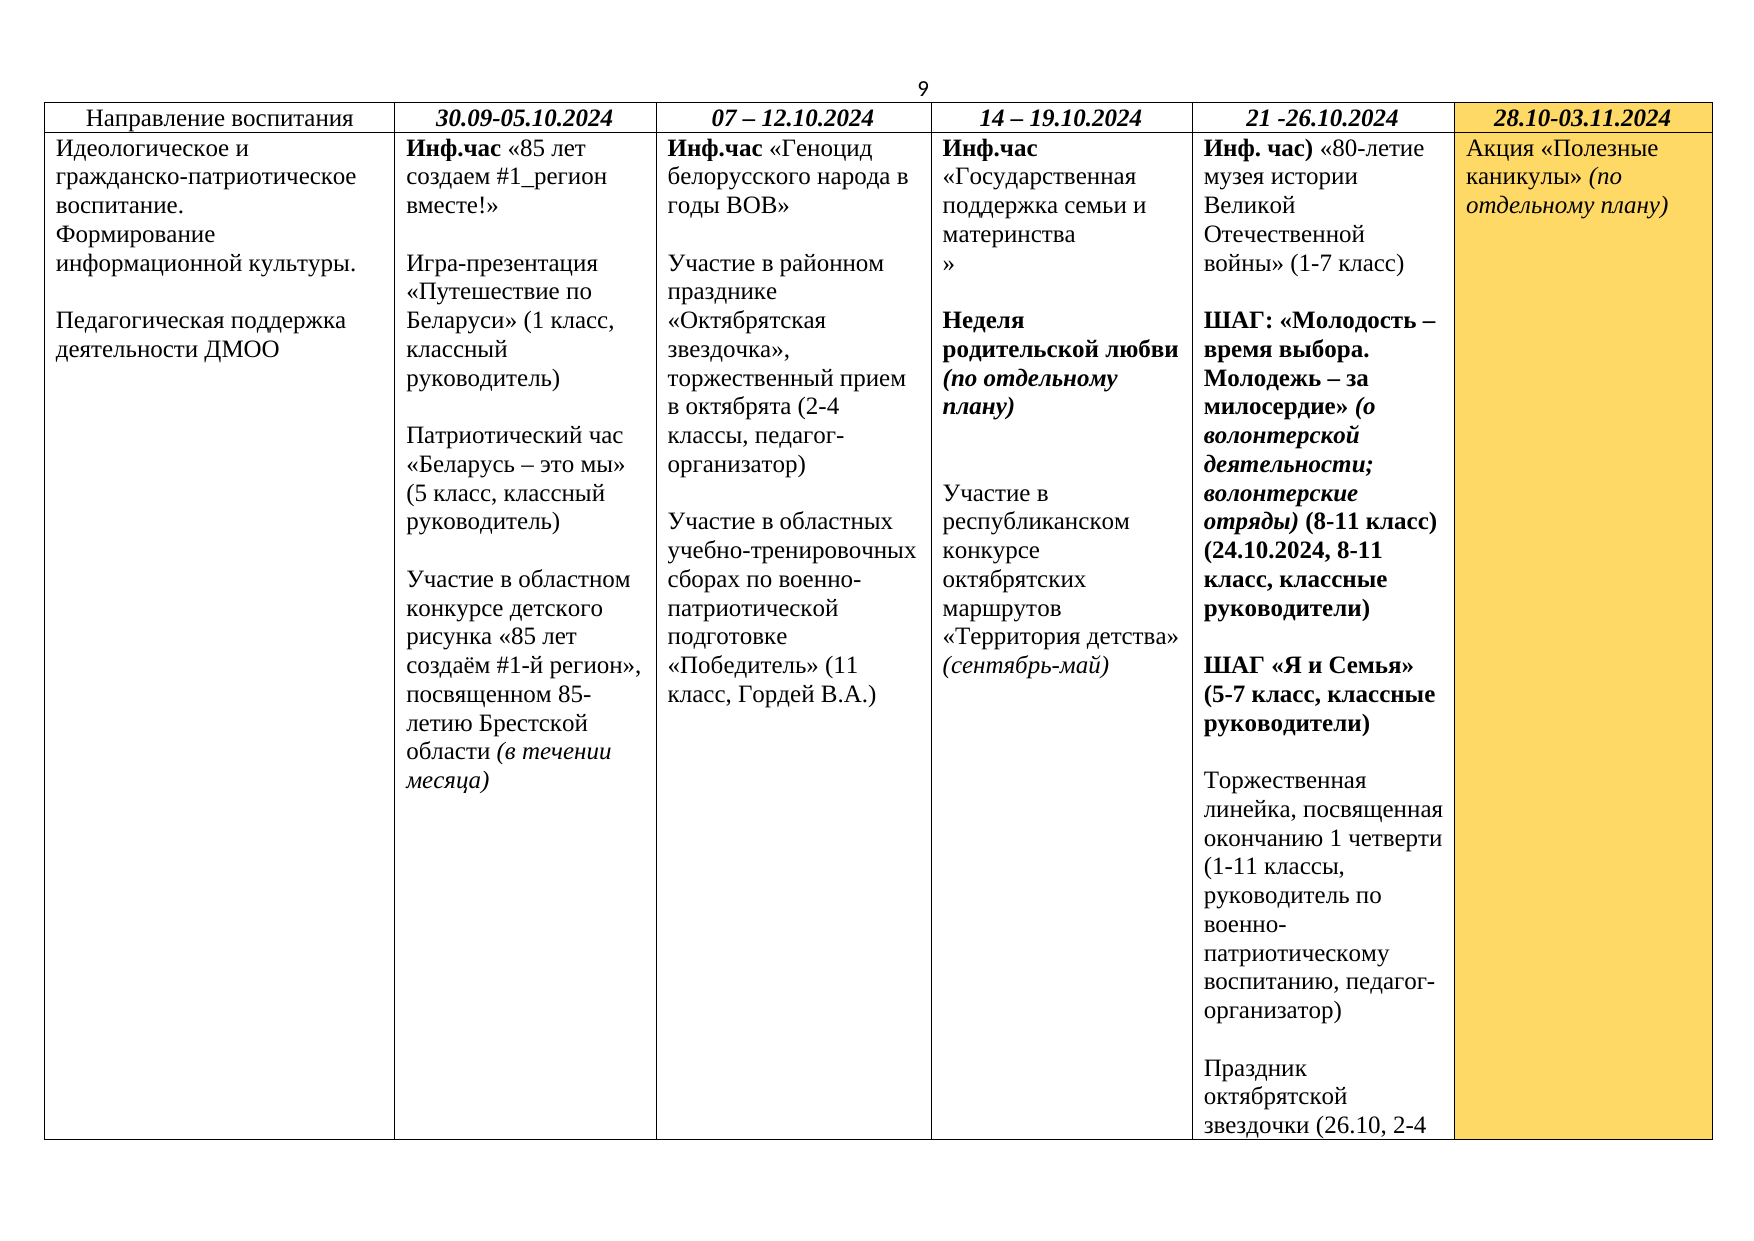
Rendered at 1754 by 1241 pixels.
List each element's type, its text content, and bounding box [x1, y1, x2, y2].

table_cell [1193, 133, 1454, 1139]
table_header 28.10-03.11.2024 [1455, 103, 1712, 132]
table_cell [1455, 133, 1712, 1139]
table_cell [45, 133, 394, 1139]
table_header 07 – 12.10.2024 [657, 103, 931, 132]
table_header 21 -26.10.2024 [1193, 103, 1454, 132]
table_header Направление воспитания [45, 103, 394, 132]
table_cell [657, 133, 931, 1139]
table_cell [395, 133, 656, 1139]
table_header 14 – 19.10.2024 [932, 103, 1192, 132]
table_header 30.09-05.10.2024 [395, 103, 656, 132]
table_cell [932, 133, 1192, 1139]
